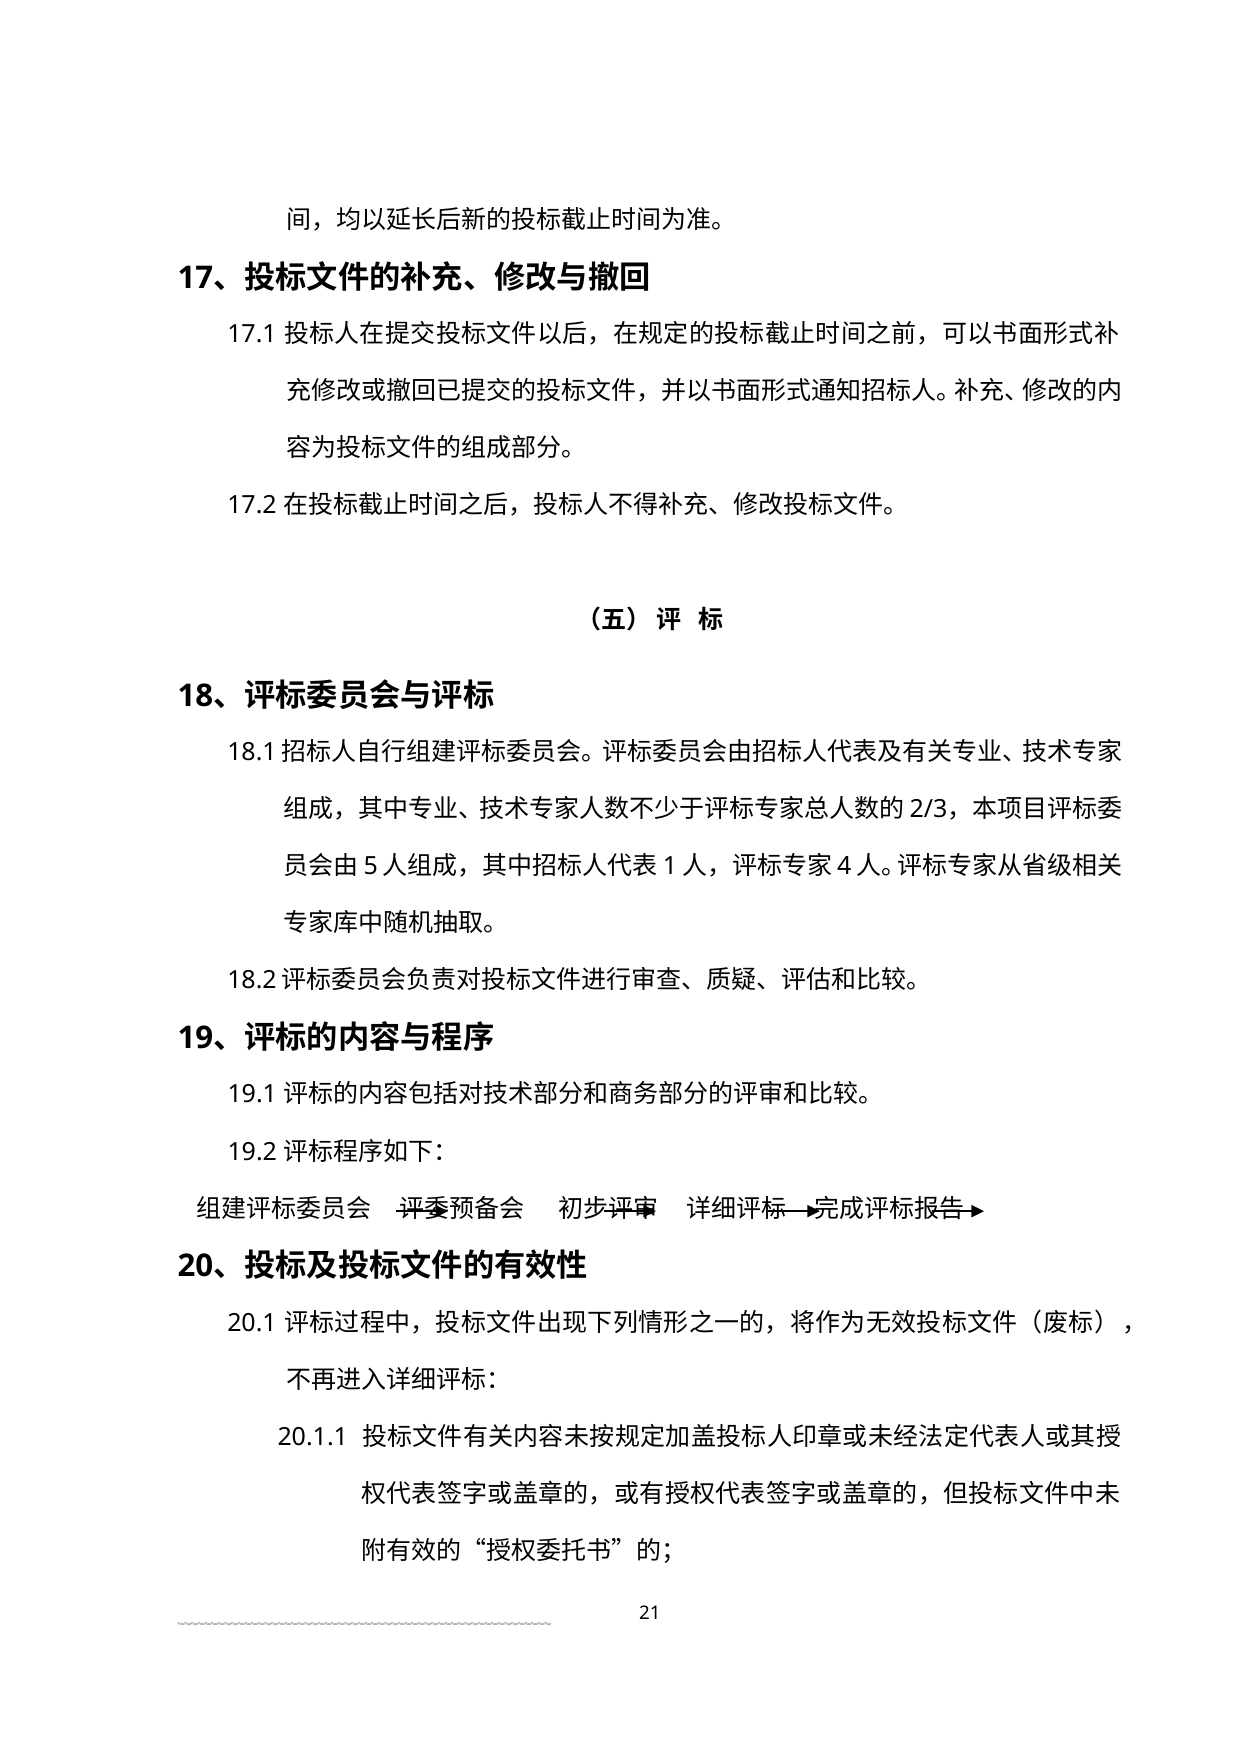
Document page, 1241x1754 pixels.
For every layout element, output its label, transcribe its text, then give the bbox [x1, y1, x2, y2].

text 各投标（响应）人从参与项目交易开始至项目交易活动结束止，应时刻关注电子交易系统中的项目进度和状态，特别是项目评审期间。由于自身原因错过变更通知、文件澄清、报价响应（自系统发起30分钟内做出）等重要信息的，后果由投标（响应）人自行承担。 [177, 332, 1122, 504]
text 17.2 在投标截止时间之后，投标人不得补充、修改投标文件。 [227, 1074, 1122, 1132]
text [177, 189, 1122, 303]
text 16、投标文件的提交 [177, 504, 1122, 561]
text 16.1 投标人应按“投标人须知前附表”所规定的地点，于截止时间前提交投标文件。 [227, 561, 1122, 675]
text 16.2 招标人可按本须知规定以修改补充通知的方式，酌情延长提交投标文件的截止时间。在此情况下，投标人的所有权利和义务以及投标人受制约的截止时间，均以延长后新的投标截止时间为准。 [227, 675, 1122, 846]
text 18、评标委员会与评标 [177, 1264, 1122, 1321]
text 17.1 投标人在提交投标文件以后，在规定的投标截止时间之前，可以书面形式补充修改或撤回已提交的投标文件，并以书面形式通知招标人。补充、修改的内容为投标文件的组成部分。 [227, 903, 1122, 1074]
text 17、投标文件的补充、修改与撤回 [177, 846, 1122, 903]
text 18.1招标人自行组建评标委员会。评标委员会由招标人代表及有关专业、技术专家组成，其中专业、技术专家人数不少于评标专家总人数的2/3，本项目评标委员会由5人组成，其中招标人代表1人，评标专家4人。评标专家从省级相关专家库中随机抽取。 [227, 1321, 1122, 1549]
subtitle （五） 评 标 [177, 1189, 1122, 1246]
